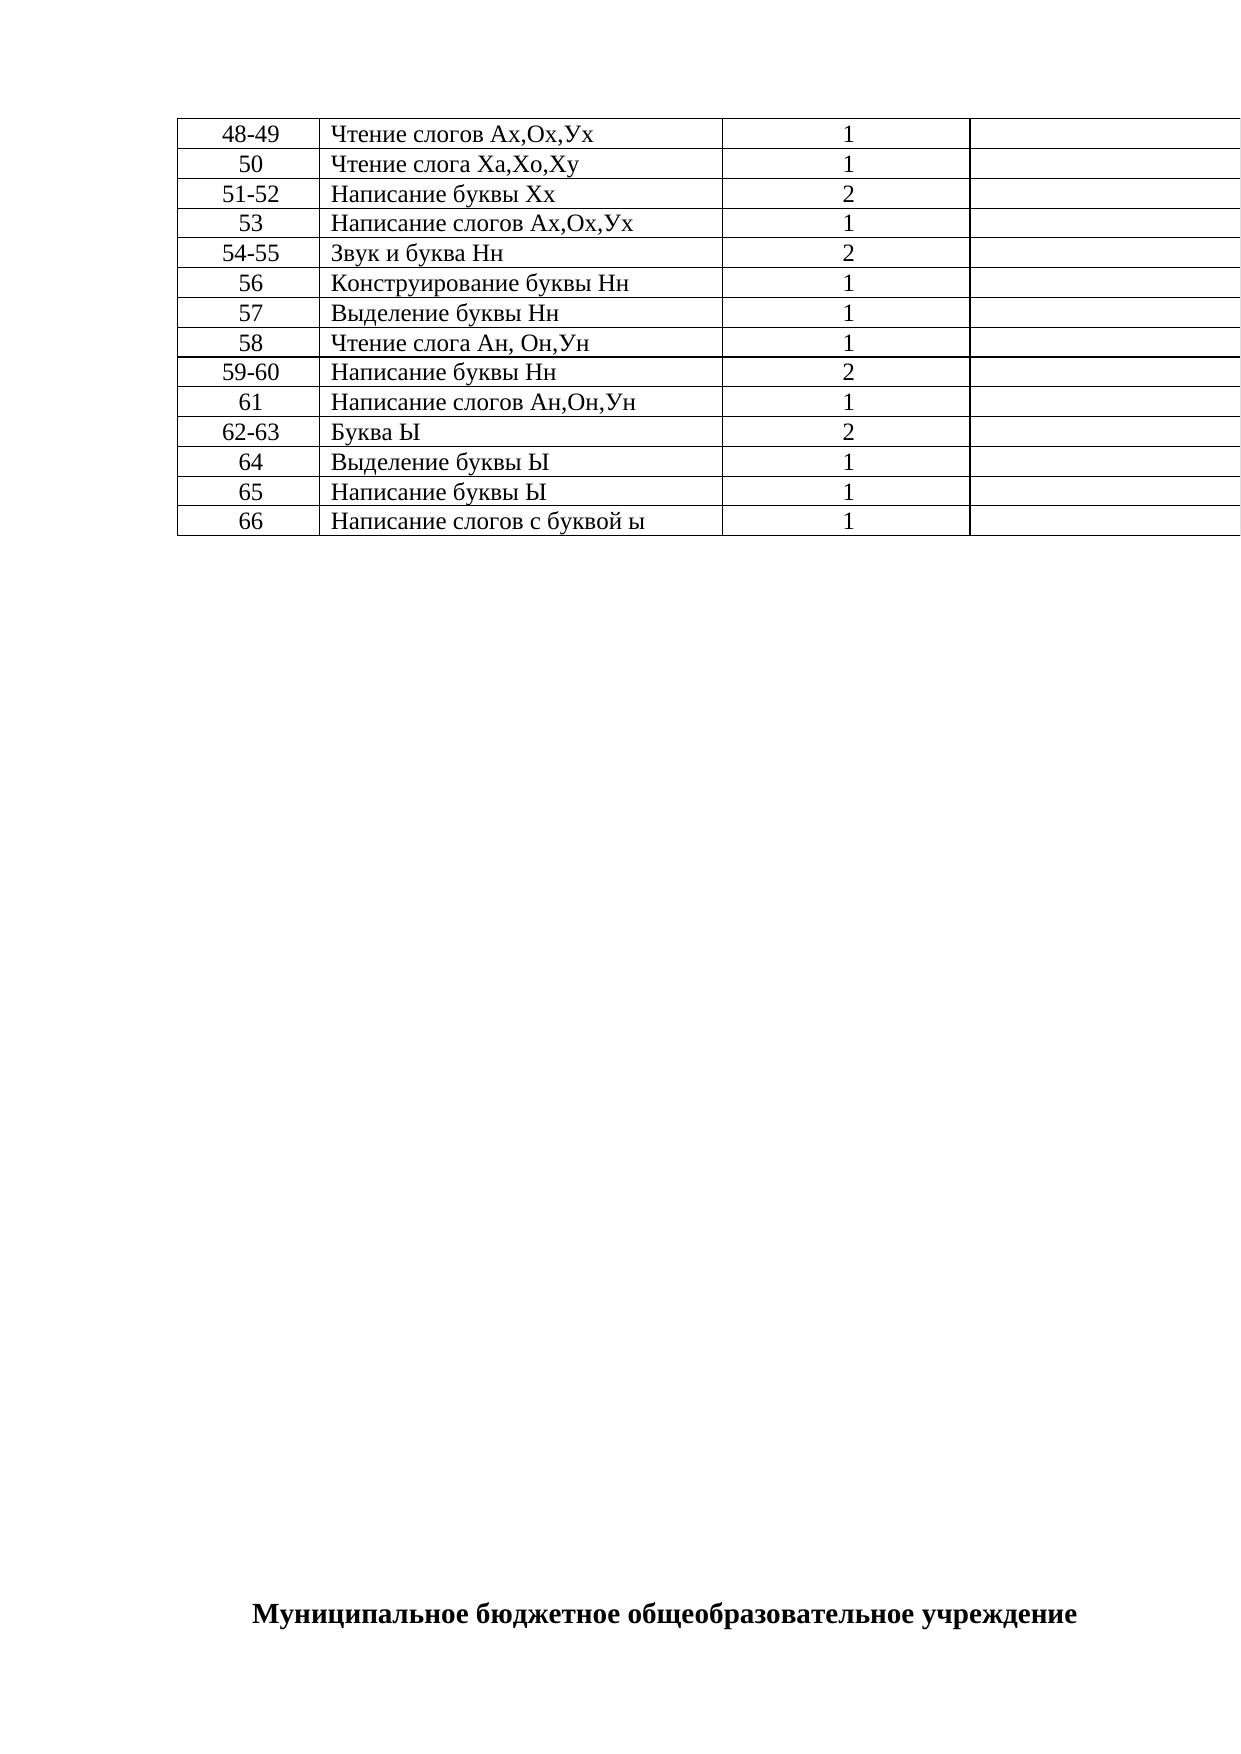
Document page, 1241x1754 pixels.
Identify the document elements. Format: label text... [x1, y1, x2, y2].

table_cell Чтение слога Ан, Он,Ун [320, 328, 722, 356]
table_cell [971, 328, 1240, 356]
table_cell [971, 447, 1240, 476]
table_cell Написание буквы Нн [320, 358, 722, 386]
table_cell 54-55 [178, 238, 319, 267]
table_cell 1 [723, 506, 969, 535]
table_cell 1 [723, 268, 969, 297]
table_cell 51-52 [178, 179, 319, 207]
table_cell [971, 179, 1240, 207]
table_cell Звук и буква Нн [320, 238, 722, 267]
table_cell 66 [178, 506, 319, 535]
table_cell 53 [178, 209, 319, 237]
table_cell Написание буквы Ы [320, 477, 722, 505]
table_cell [971, 298, 1240, 327]
table_cell Буква Ы [320, 417, 722, 446]
table_cell [971, 358, 1240, 386]
table_cell Конструирование буквы Нн [320, 268, 722, 297]
table_cell Чтение слога Ха,Хо,Ху [320, 149, 722, 178]
table_cell [971, 417, 1240, 446]
table_cell 61 [178, 387, 319, 416]
table_cell 1 [723, 447, 969, 476]
table_cell 1 [723, 477, 969, 505]
table_cell 1 [723, 387, 969, 416]
table_cell 1 [723, 149, 969, 178]
table_cell [971, 477, 1240, 505]
table_cell 1 [723, 328, 969, 356]
table_cell Написание слогов с буквой ы [320, 506, 722, 535]
table_cell 65 [178, 477, 319, 505]
table_cell 59-60 [178, 358, 319, 386]
table_cell Написание буквы Хх [320, 179, 722, 207]
table_cell 1 [723, 119, 969, 148]
table_cell Выделение буквы Ы [320, 447, 722, 476]
table_cell 58 [178, 328, 319, 356]
table_cell 2 [723, 417, 969, 446]
table_cell 2 [723, 179, 969, 207]
table_cell Написание слогов Ан,Он,Ун [320, 387, 722, 416]
table_cell 62-63 [178, 417, 319, 446]
table_cell Чтение слогов Ах,Ох,Ух [320, 119, 722, 148]
table_cell 57 [178, 298, 319, 327]
table_cell Написание слогов Ах,Ох,Ух [320, 209, 722, 237]
table_cell [971, 149, 1240, 178]
table_cell [971, 387, 1240, 416]
table_cell Выделение буквы Нн [320, 298, 722, 327]
table_cell [971, 238, 1240, 267]
table_cell 64 [178, 447, 319, 476]
table_cell 1 [723, 209, 969, 237]
table_cell [971, 209, 1240, 237]
table_cell 48-49 [178, 119, 319, 148]
table_cell 2 [723, 238, 969, 267]
table_cell [971, 119, 1240, 148]
text Муниципальное бюджетное общеобразовательное учреждение [177, 1597, 1152, 1630]
table_cell 1 [723, 298, 969, 327]
table_cell [971, 506, 1240, 535]
table_cell 56 [178, 268, 319, 297]
table_cell 50 [178, 149, 319, 178]
table_cell 2 [723, 358, 969, 386]
table_cell [971, 268, 1240, 297]
